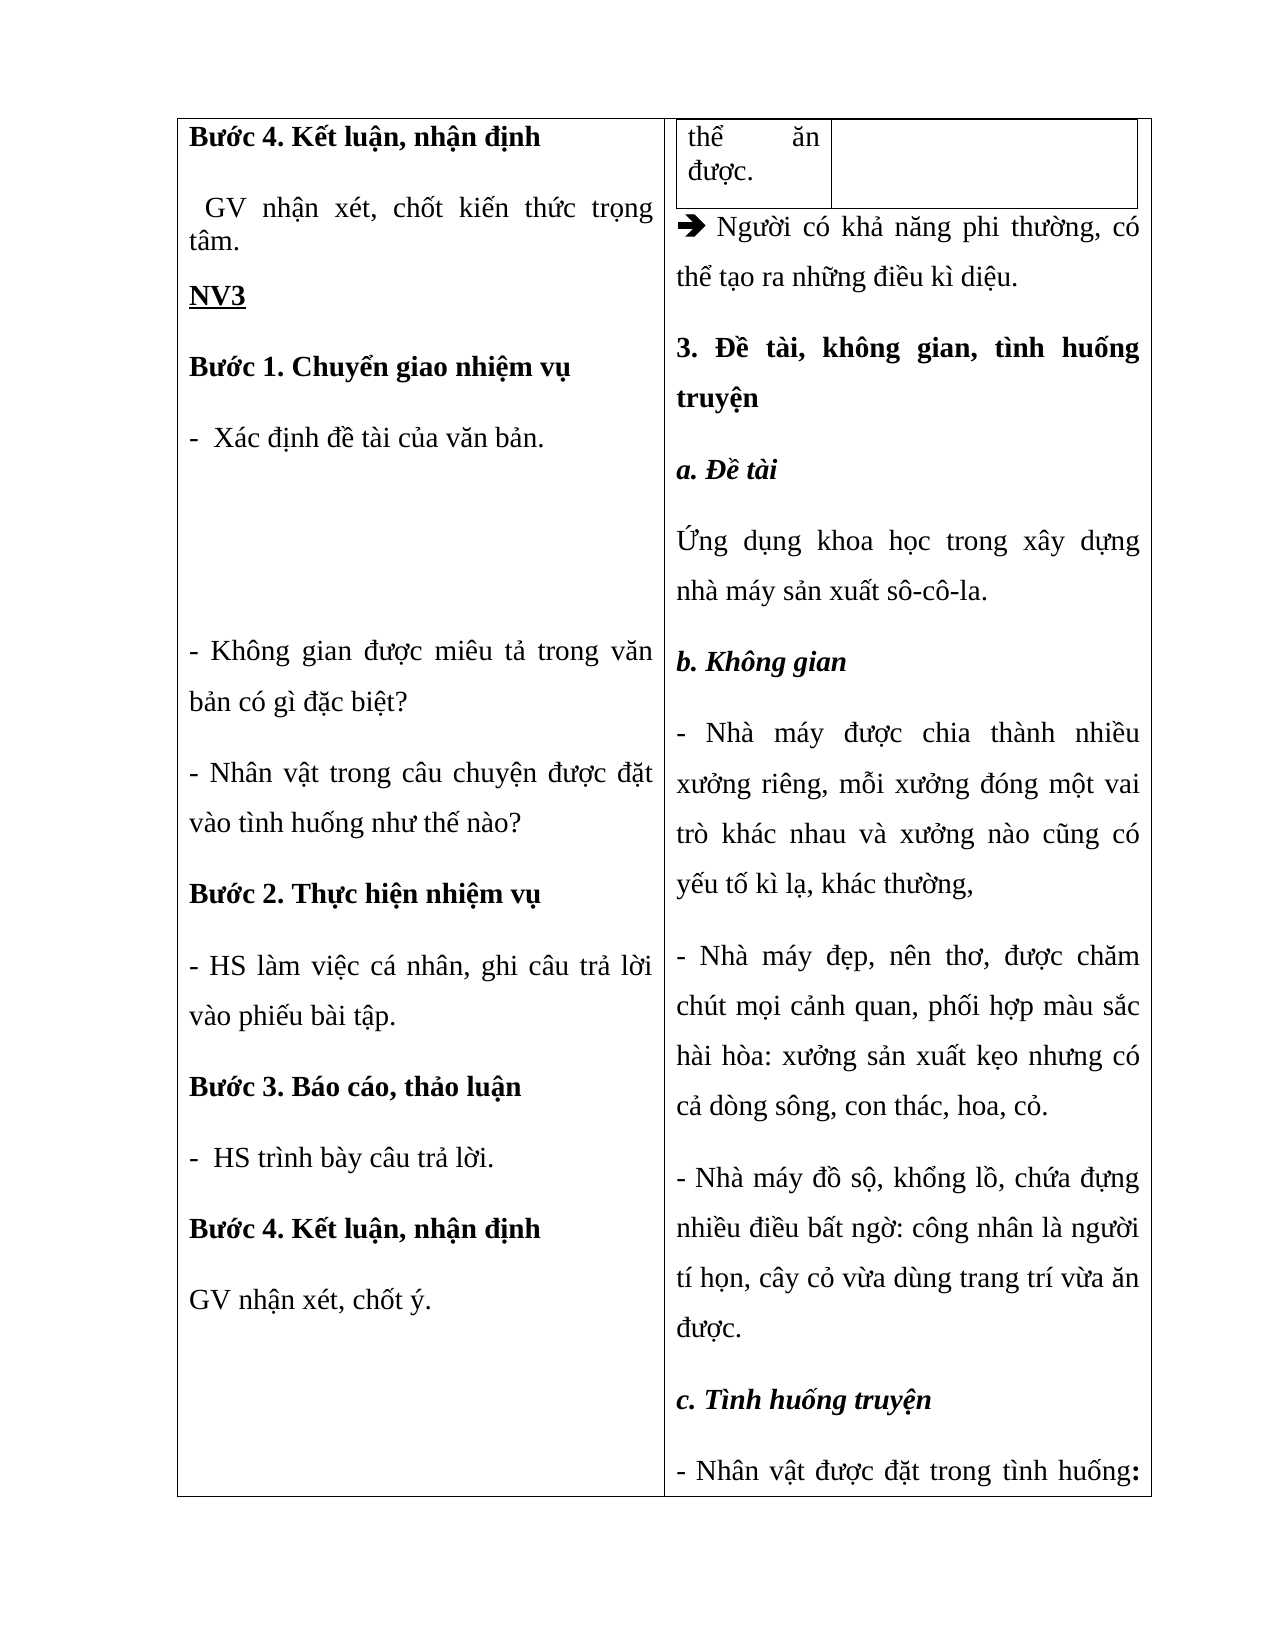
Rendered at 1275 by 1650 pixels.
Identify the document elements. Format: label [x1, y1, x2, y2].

table_cell [178, 119, 664, 1496]
table_cell [665, 119, 1151, 1496]
